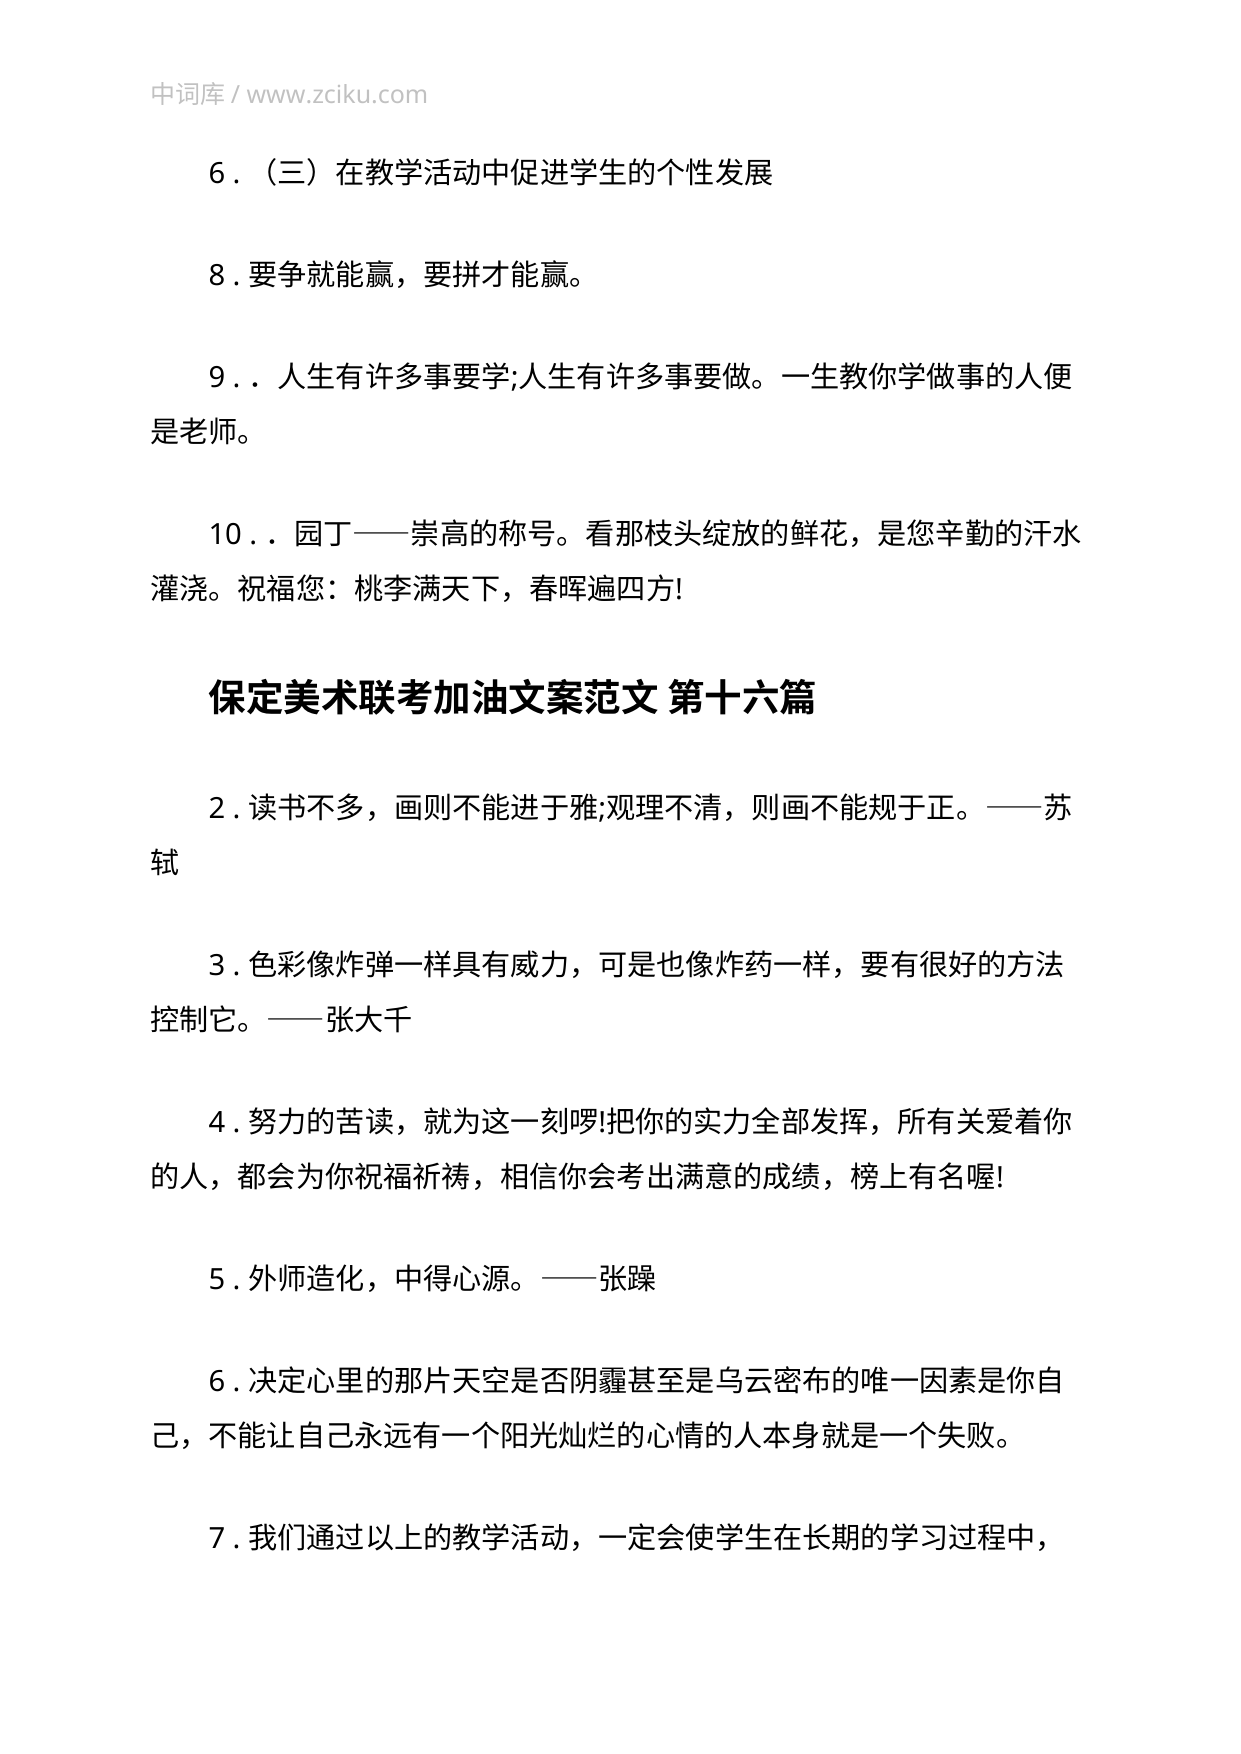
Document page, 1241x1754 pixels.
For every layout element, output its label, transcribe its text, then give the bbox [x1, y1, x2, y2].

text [150, 1514, 1090, 1557]
text 8 . 要争就能赢，要拼才能赢。 [150, 252, 1090, 294]
text 5 . 外师造化，中得心源。——张躁 [150, 1256, 1090, 1298]
text 2 . 读书不多，画则不能进于雅;观理不清，则画不能规于正。——苏轼 [150, 785, 1090, 882]
text 10 . ．园丁——崇高的称号。看那枝头绽放的鲜花，是您辛勤的汗水灌浇。祝福您：桃李满天下，春晖遍四方! [150, 511, 1090, 608]
text 9 . ．人生有许多事要学;人生有许多事要做。一生教你学做事的人便是老师。 [150, 354, 1090, 451]
text 保定美术联考加油文案范文 第十六篇 [150, 668, 1090, 722]
text 4 . 努力的苦读，就为这一刻啰!把你的实力全部发挥，所有关爱着你的人，都会为你祝福祈祷，相信你会考出满意的成绩，榜上有名喔! [150, 1099, 1090, 1196]
text 3 . 色彩像炸弹一样具有威力，可是也像炸药一样，要有很好的方法控制它。——张大千 [150, 942, 1090, 1039]
text 6 . （三）在教学活动中促进学生的个性发展 [150, 150, 1090, 192]
text 6 . 决定心里的那片天空是否阴霾甚至是乌云密布的唯一因素是你自己，不能让自己永远有一个阳光灿烂的心情的人本身就是一个失败。 [150, 1358, 1090, 1455]
